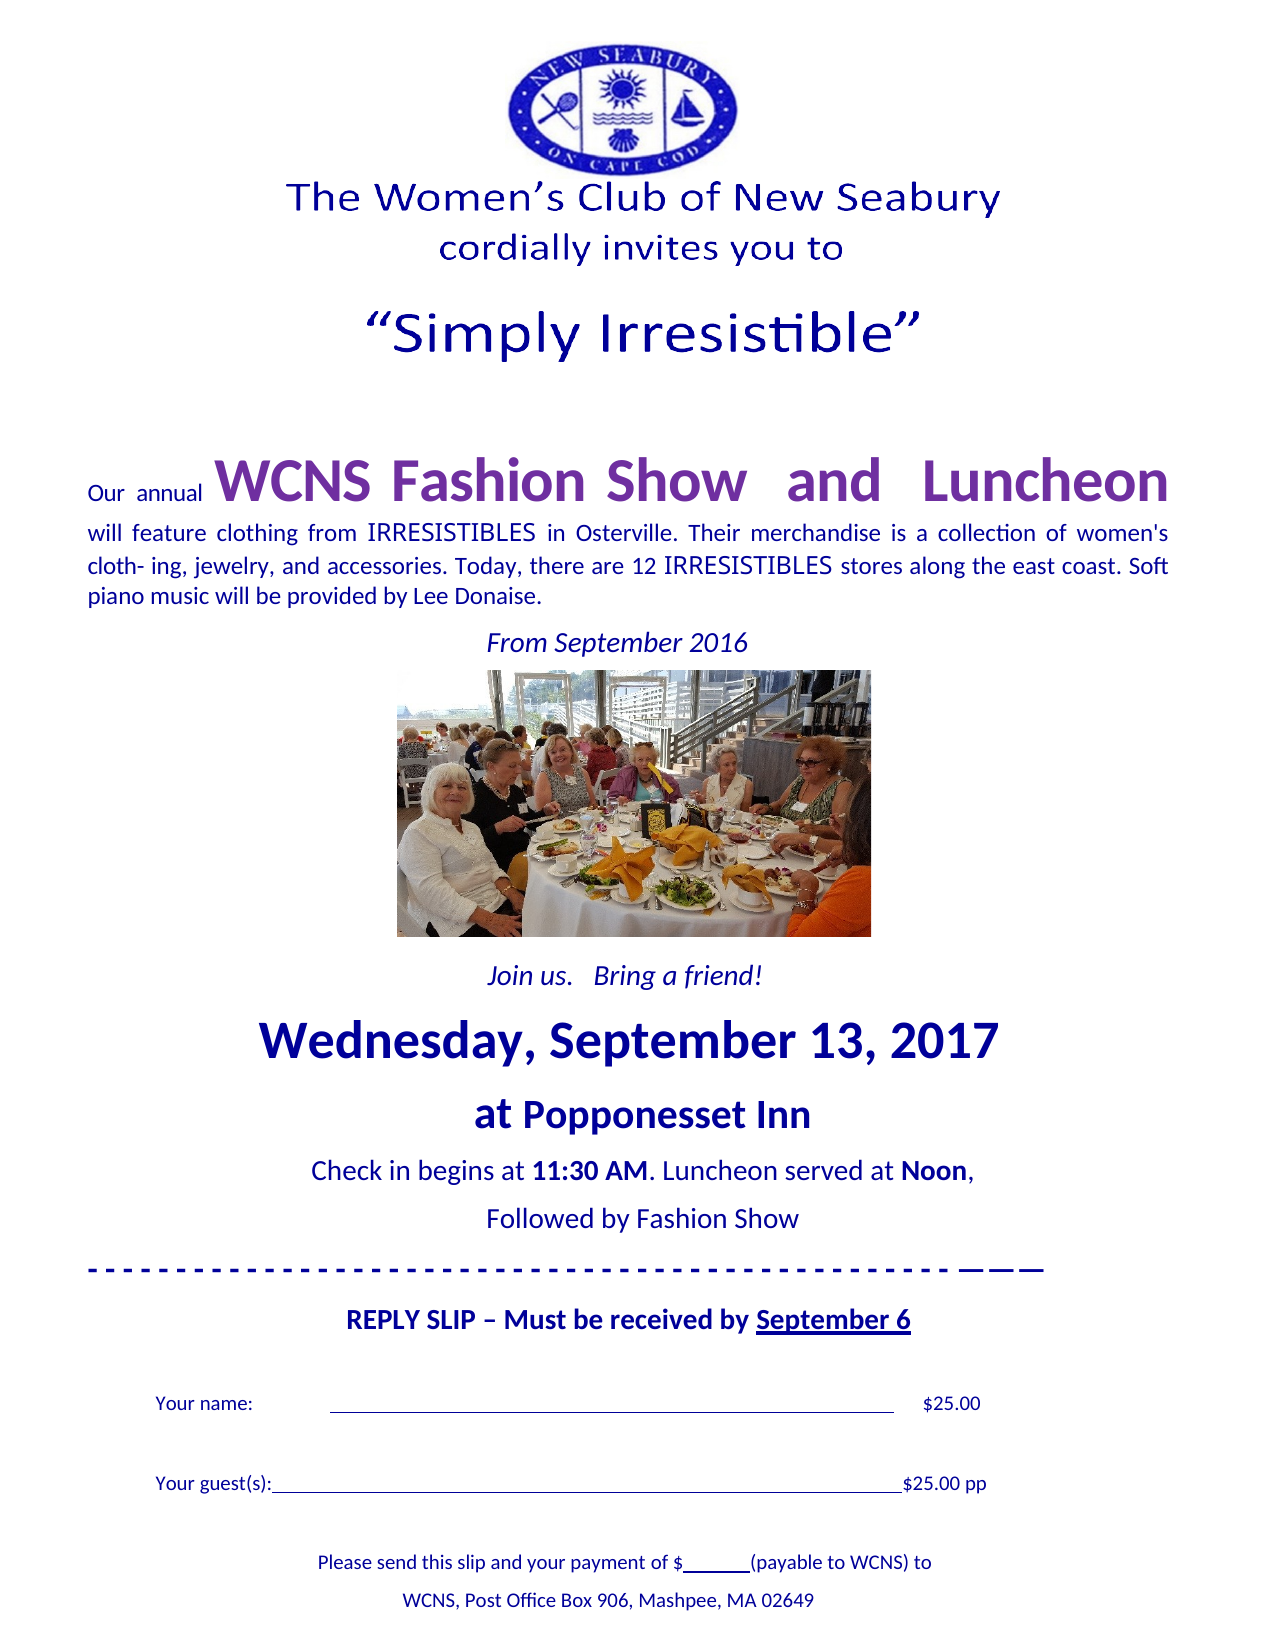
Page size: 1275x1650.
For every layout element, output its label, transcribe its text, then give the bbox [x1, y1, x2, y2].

picture [397, 670, 872, 937]
text Wednesday, September 13, 2017 [256, 1006, 1002, 1072]
picture [394, 311, 891, 362]
text From September 2016 [486, 624, 1181, 659]
text Your name: $25.00 [155, 1390, 1181, 1416]
picture [894, 311, 919, 326]
text - - - - - - - - - - - - - - - - - - - - - - - - - - - - - - - - - - - - - - - - - - - - - - - - - ——— [87, 1248, 1181, 1288]
picture [440, 233, 842, 266]
text REPLY SLIP – Must be received by September 6 [255, 1301, 1002, 1337]
text Your guest(s): $25.00 pp [155, 1470, 1181, 1495]
text Please send this slip and your payment of $ (payable to WCNS) to WCNS, Post Oﬃce Box 906, Mashpee, MA 02649 [318, 1549, 932, 1613]
text Our annual WCNS Fashion Show and Luncheon will feature clothing from IRRESISTIBLES in Osterville. Their merchandise is a collection of women's cloth- ing, jewelry, and accessories. Today, there are 12 IRRESISTIBLES stores along the east coast. Soft piano music will be provided by Lee Donaise. [87, 443, 1169, 611]
text Check in begins at 11:30 AM. Luncheon served at Noon, Followed by Fashion Show [283, 1152, 1002, 1236]
picture [367, 311, 391, 326]
text at Popponesset Inn [256, 1084, 1029, 1140]
picture [286, 181, 1000, 218]
picture [505, 41, 740, 179]
